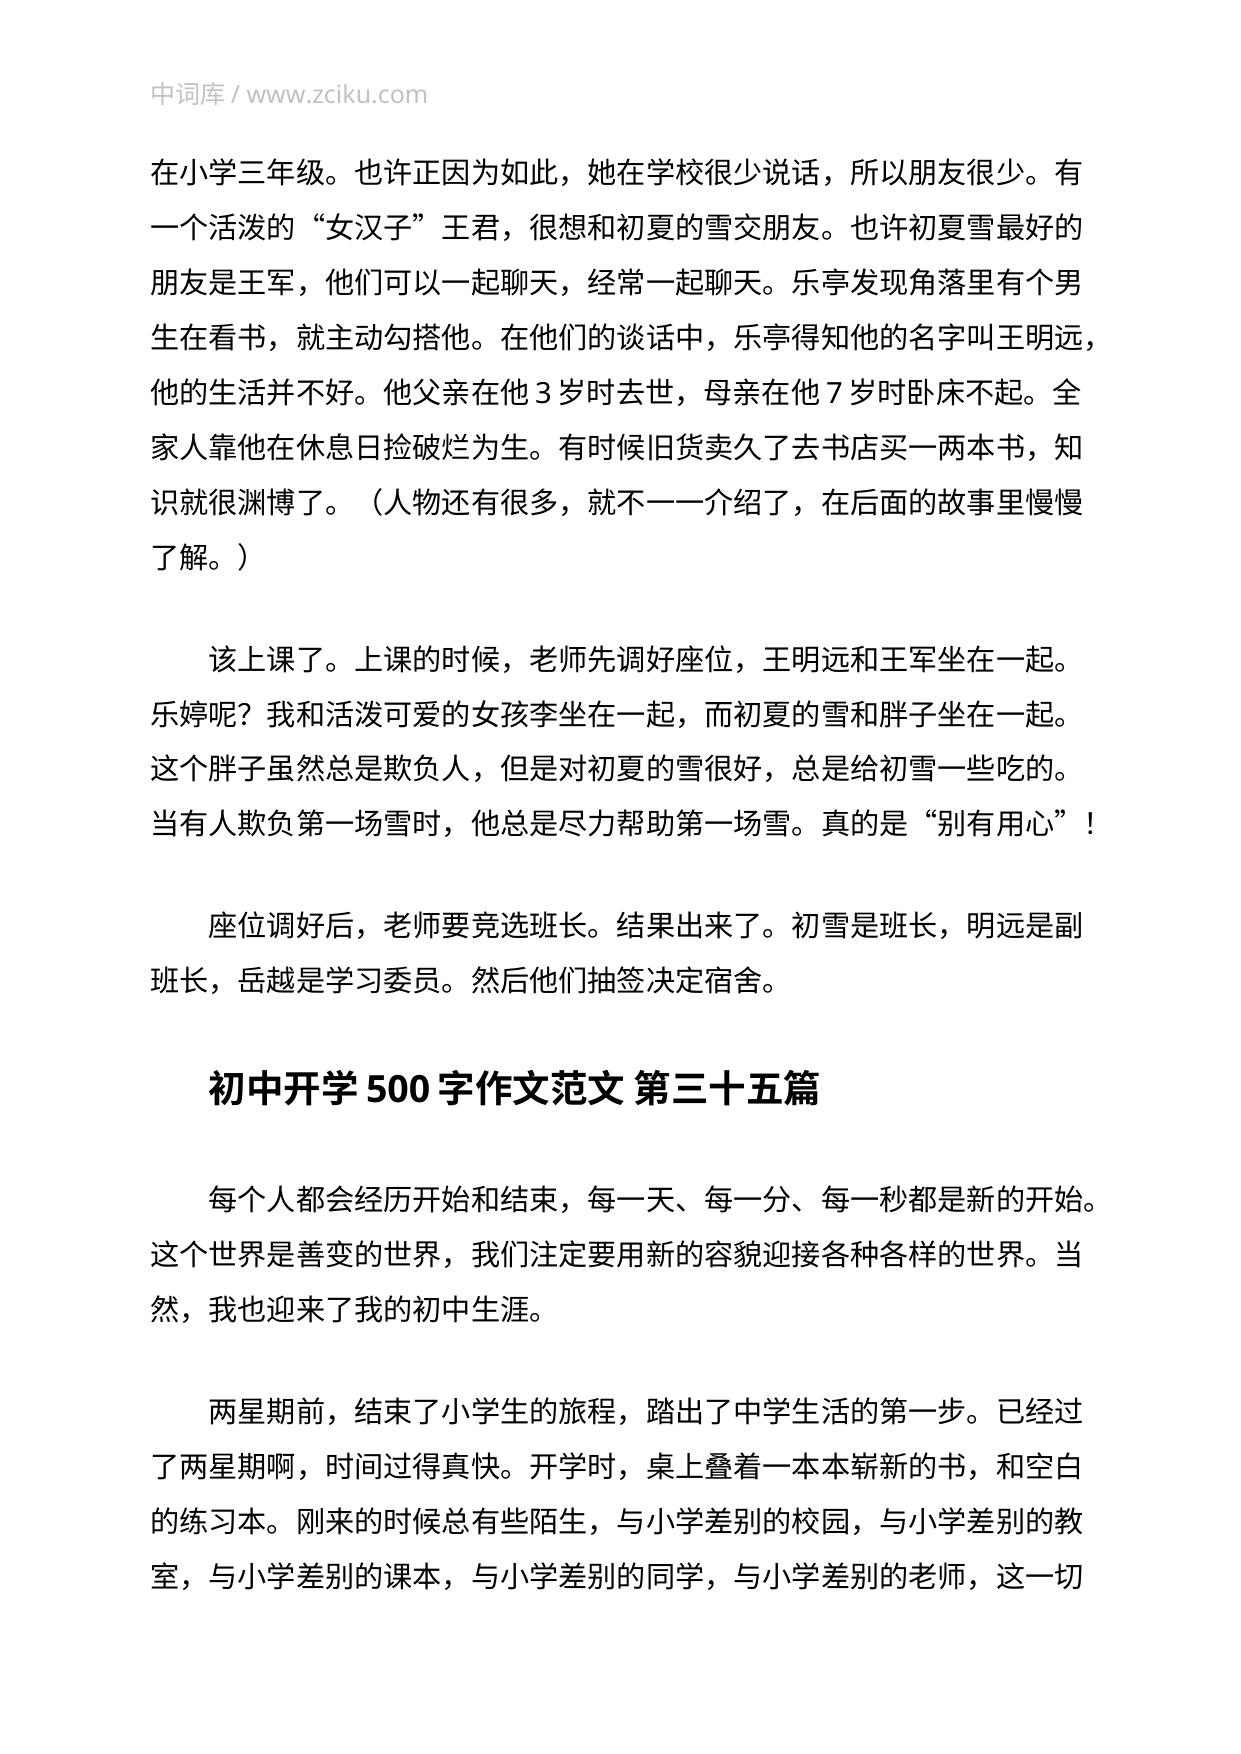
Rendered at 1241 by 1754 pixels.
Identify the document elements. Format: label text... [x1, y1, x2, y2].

text 座位调好后，老师要竞选班长。结果出来了。初雪是班长，明远是副班长，岳越是学习委员。然后他们抽签决定宿舍。 [150, 903, 1090, 1000]
text 该上课了。上课的时候，老师先调好座位，王明远和王军坐在一起。乐婷呢？我和活泼可爱的女孩李坐在一起，而初夏的雪和胖子坐在一起。这个胖子虽然总是欺负人，但是对初夏的雪很好，总是给初雪一些吃的。当有人欺负第一场雪时，他总是尽力帮助第一场雪。真的是“别有用心”！ [150, 636, 1090, 843]
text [150, 150, 1090, 577]
text 每个人都会经历开始和结束，每一天、每一分、每一秒都是新的开始。这个世界是善变的世界，我们注定要用新的容貌迎接各种各样的世界。当然，我也迎来了我的初中生涯。 [150, 1177, 1090, 1329]
text 初中开学500字作文范文 第三十五篇 [150, 1059, 1090, 1114]
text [150, 1388, 1090, 1595]
